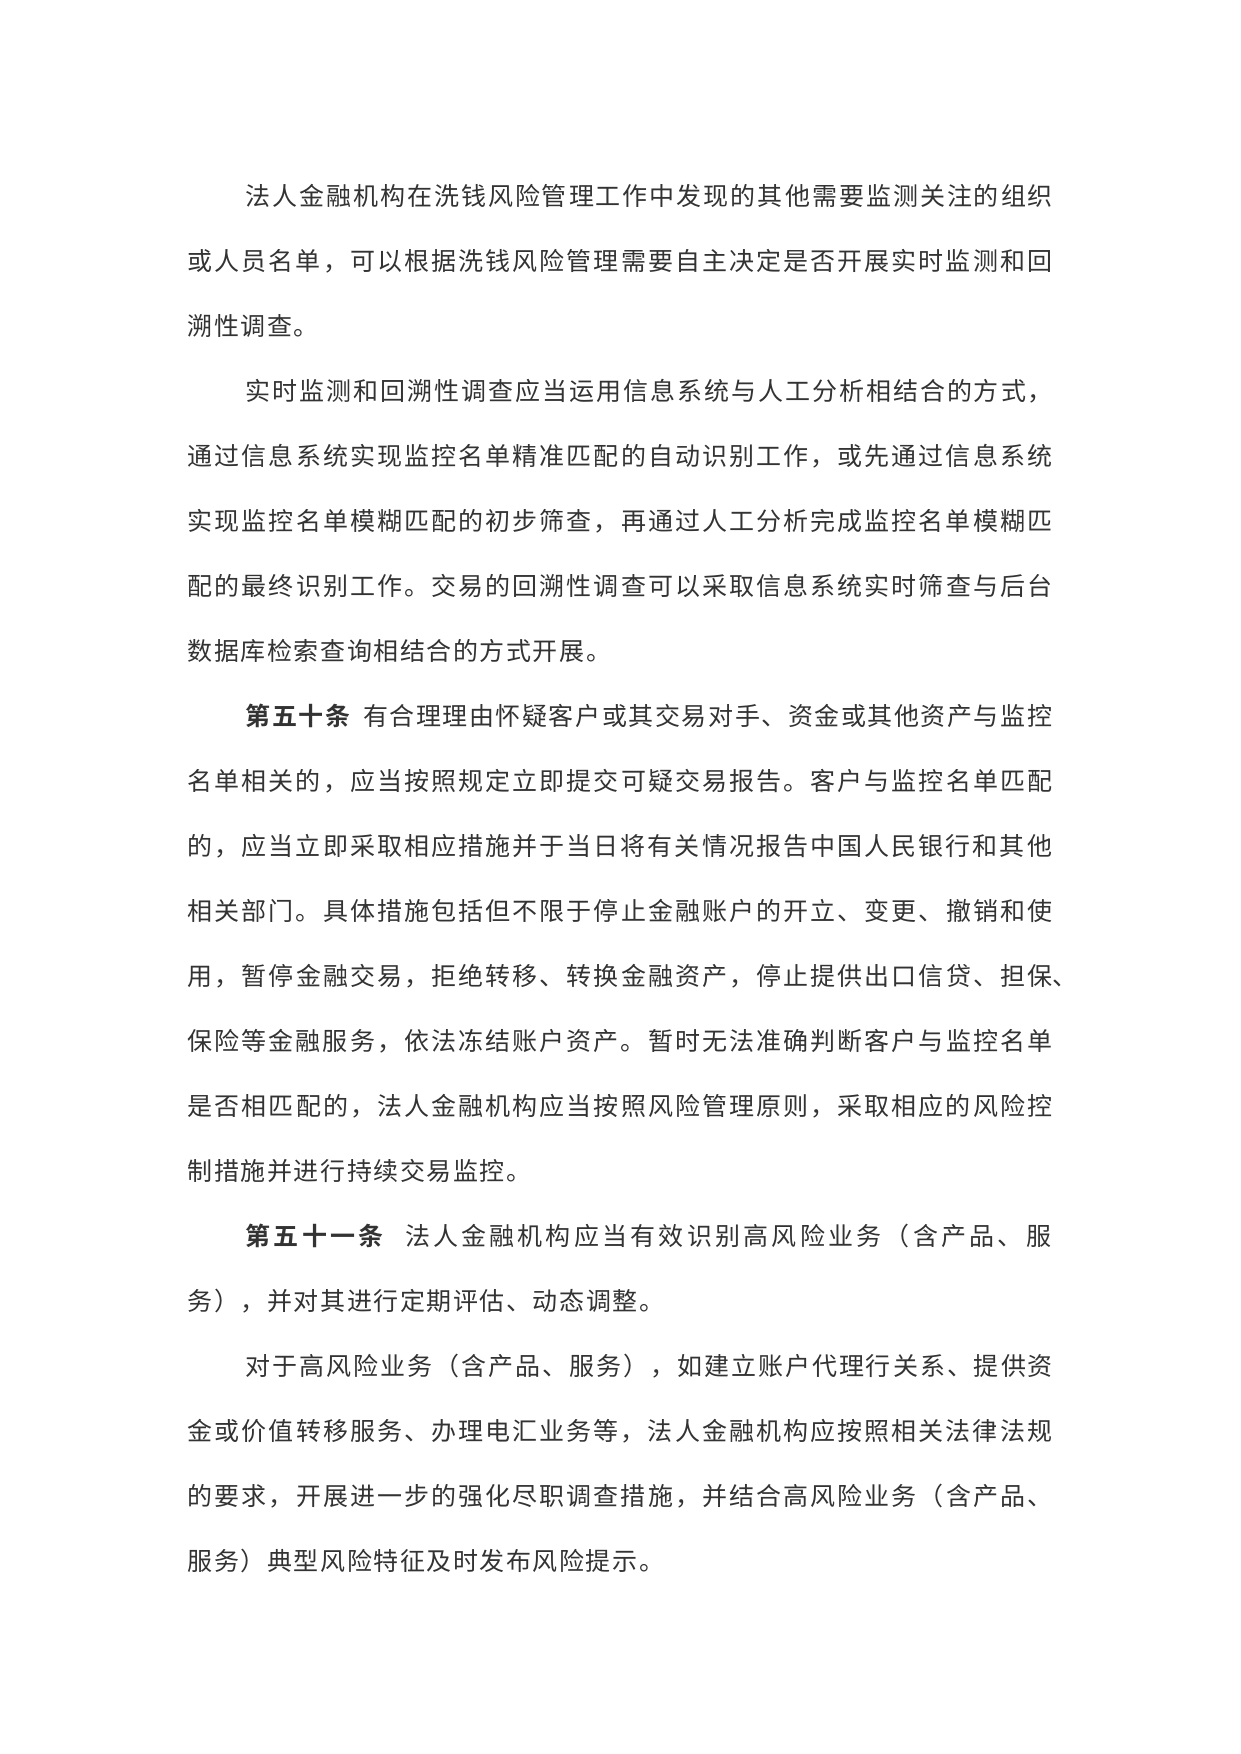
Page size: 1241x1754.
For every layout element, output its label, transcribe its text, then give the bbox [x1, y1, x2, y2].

text 法人金融机构在洗钱风险管理工作中发现的其他需要监测关注的组织或人员名单，可以根据洗钱风险管理需要自主决定是否开展实时监测和回溯性调查。 [187, 162, 1053, 357]
text 实时监测和回溯性调查应当运用信息系统与人工分析相结合的方式，通过信息系统实现监控名单精准匹配的自动识别工作，或先通过信息系统实现监控名单模糊匹配的初步筛查，再通过人工分析完成监控名单模糊匹配的最终识别工作。交易的回溯性调查可以采取信息系统实时筛查与后台数据库检索查询相结合的方式开展。 [187, 357, 1053, 682]
text 第五十条 有合理理由怀疑客户或其交易对手、资金或其他资产与监控名单相关的，应当按照规定立即提交可疑交易报告。客户与监控名单匹配的，应当立即采取相应措施并于当日将有关情况报告中国人民银行和其他相关部门。具体措施包括但不限于停止金融账户的开立、变更、撤销和使用，暂停金融交易，拒绝转移、转换金融资产，停止提供出口信贷、担保、保险等金融服务，依法冻结账户资产。暂时无法准确判断客户与监控名单是否相匹配的，法人金融机构应当按照风险管理原则，采取相应的风险控制措施并进行持续交易监控。 [187, 682, 1053, 1202]
text 对于高风险业务（含产品、服务），如建立账户代理行关系、提供资金或价值转移服务、办理电汇业务等，法人金融机构应按照相关法律法规的要求，开展进一步的强化尽职调查措施，并结合高风险业务（含产品、服务）典型风险特征及时发布风险提示。 [187, 1332, 1053, 1592]
text 第五十一条 法人金融机构应当有效识别高风险业务（含产品、服务），并对其进行定期评估、动态调整。 [187, 1202, 1053, 1332]
